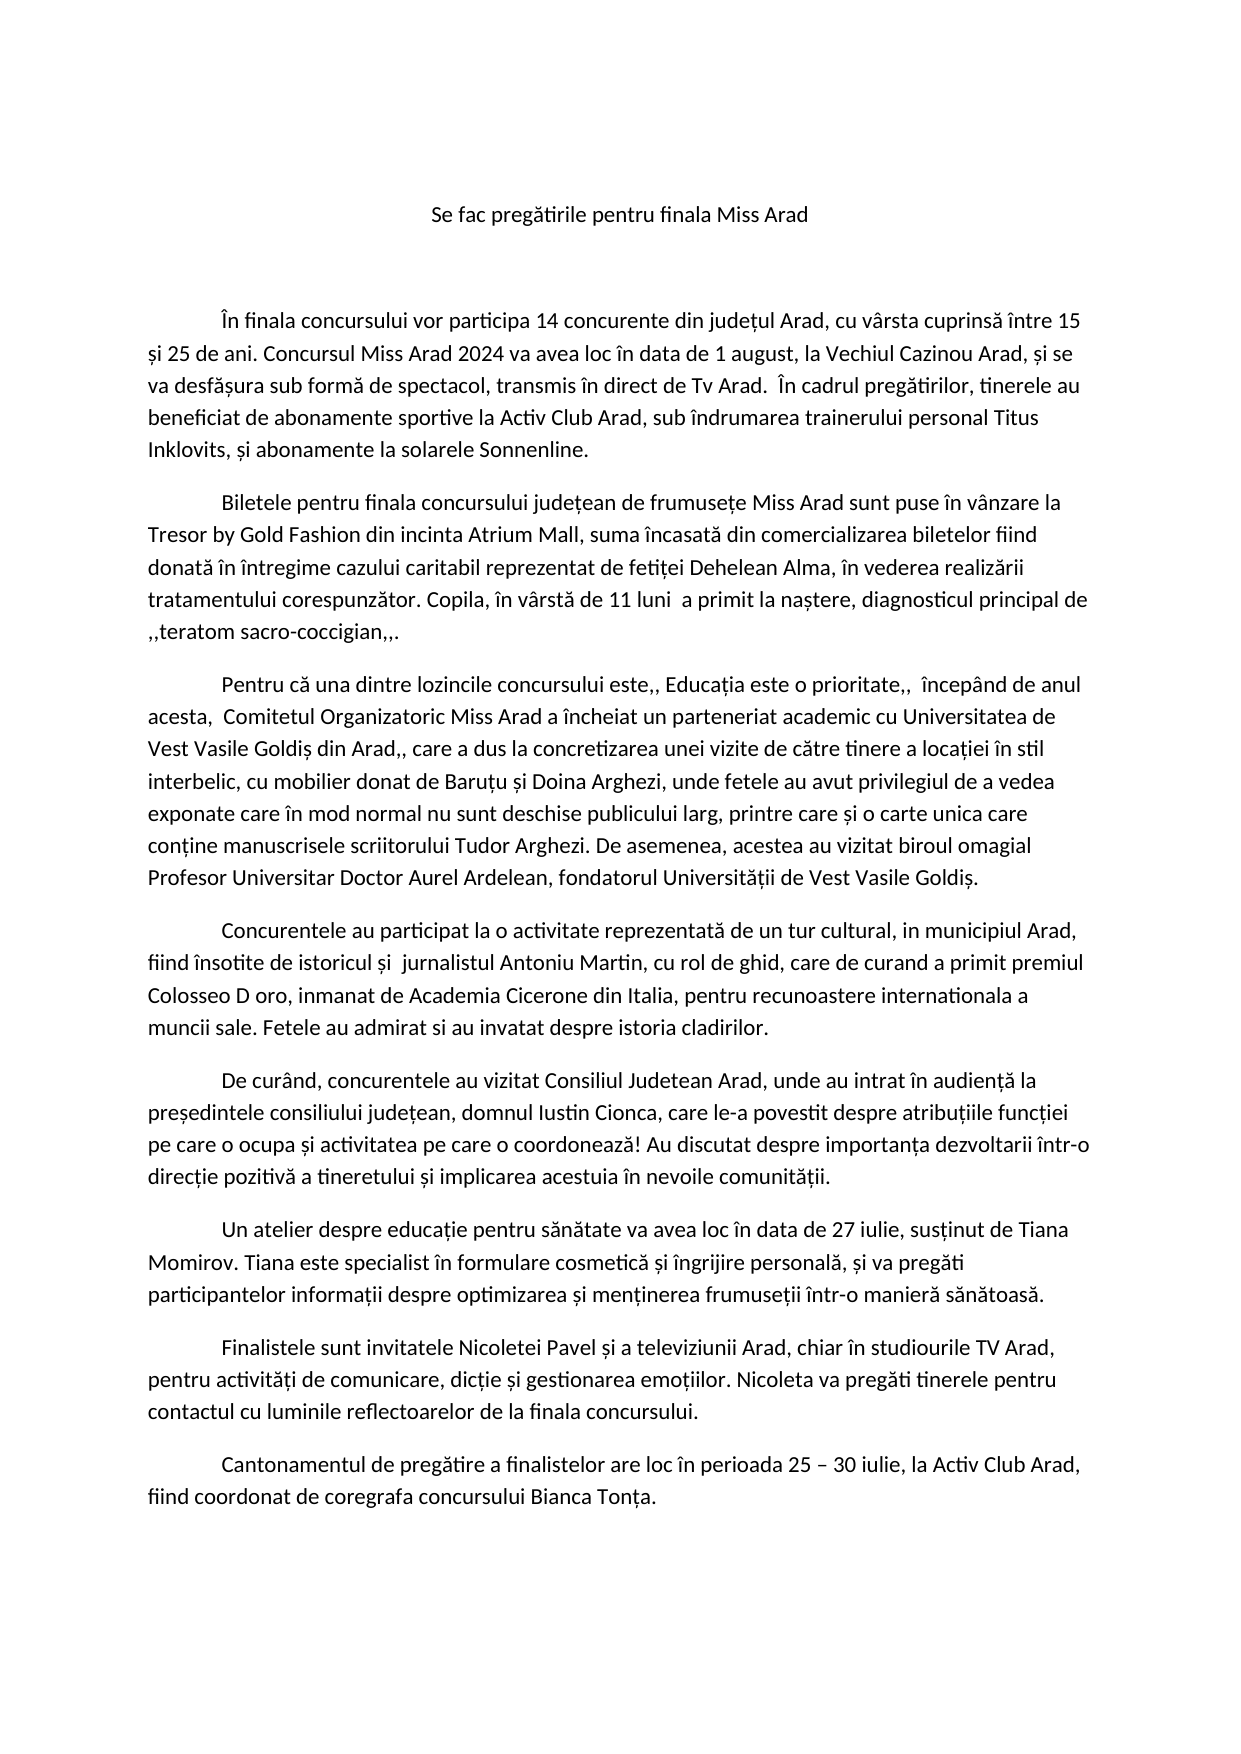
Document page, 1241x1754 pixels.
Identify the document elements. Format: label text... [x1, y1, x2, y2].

text Un atelier despre educație pentru sănătate va avea loc în data de 27 iulie, susținut de Tiana Momirov. Tiana este specialist în formulare cosmetică și îngrijire personală, și va pregăti participantelor informații despre optimizarea și menținerea frumuseții într-o manieră sănătoasă. [148, 1216, 1093, 1308]
text Biletele pentru finala concursului județean de frumusețe Miss Arad sunt puse în vânzare la Tresor by Gold Fashion din incinta Atrium Mall, suma încasată din comercializarea biletelor fiind donată în întregime cazului caritabil reprezentat de fetiței Dehelean Alma, în vederea realizării tratamentului corespunzător. Copila, în vârstă de 11 luni a primit la naștere, diagnosticul principal de ,,teratom sacro-coccigian,,. [148, 488, 1093, 645]
text Pentru că una dintre lozincile concursului este,, Educația este o prioritate,, începând de anul acesta, Comitetul Organizatoric Miss Arad a încheiat un parteneriat academic cu Universitatea de Vest Vasile Goldiș din Arad,, care a dus la concretizarea unei vizite de către tinere a locației în stil interbelic, cu mobilier donat de Baruțu și Doina Arghezi, unde fetele au avut privilegiul de a vedea exponate care în mod normal nu sunt deschise publicului larg, printre care și o carte unica care conține manuscrisele scriitorului Tudor Arghezi. De asemenea, acestea au vizitat biroul omagial Profesor Universitar Doctor Aurel Ardelean, fondatorul Universității de Vest Vasile Goldiș. [148, 670, 1093, 891]
text Se fac pregătirile pentru finala Miss Arad [148, 201, 1093, 229]
text De curând, concurentele au vizitat Consiliul Judetean Arad, unde au intrat în audiență la președintele consiliului județean, domnul Iustin Cionca, care le-a povestit despre atribuțiile funcției pe care o ocupa și activitatea pe care o coordonează! Au discutat despre importanța dezvoltarii într-o direcție pozitivă a tineretului și implicarea acestuia în nevoile comunității. [148, 1066, 1093, 1191]
text Cantonamentul de pregătire a finalistelor are loc în perioada 25 – 30 iulie, la Activ Club Arad, fiind coordonat de coregrafa concursului Bianca Tonța. [148, 1450, 1093, 1511]
text Finalistele sunt invitatele Nicoletei Pavel și a televiziunii Arad, chiar în studiourile TV Arad, pentru activități de comunicare, dicție și gestionarea emoțiilor. Nicoleta va pregăti tinerele pentru contactul cu luminile reflectoarelor de la finala concursului. [148, 1333, 1093, 1425]
text În finala concursului vor participa 14 concurente din județul Arad, cu vârsta cuprinsă între 15 și 25 de ani. Concursul Miss Arad 2024 va avea loc în data de 1 august, la Vechiul Cazinou Arad, și se va desfășura sub formă de spectacol, transmis în direct de Tv Arad. În cadrul pregătirilor, tinerele au beneficiat de abonamente sportive la Activ Club Arad, sub îndrumarea trainerului personal Titus Inklovits, și abonamente la solarele Sonnenline. [148, 307, 1093, 463]
text Concurentele au participat la o activitate reprezentată de un tur cultural, in municipiul Arad, fiind însotite de istoricul și jurnalistul Antoniu Martin, cu rol de ghid, care de curand a primit premiul Colosseo D oro, inmanat de Academia Cicerone din Italia, pentru recunoastere internationala a muncii sale. Fetele au admirat si au invatat despre istoria cladirilor. [148, 916, 1093, 1041]
